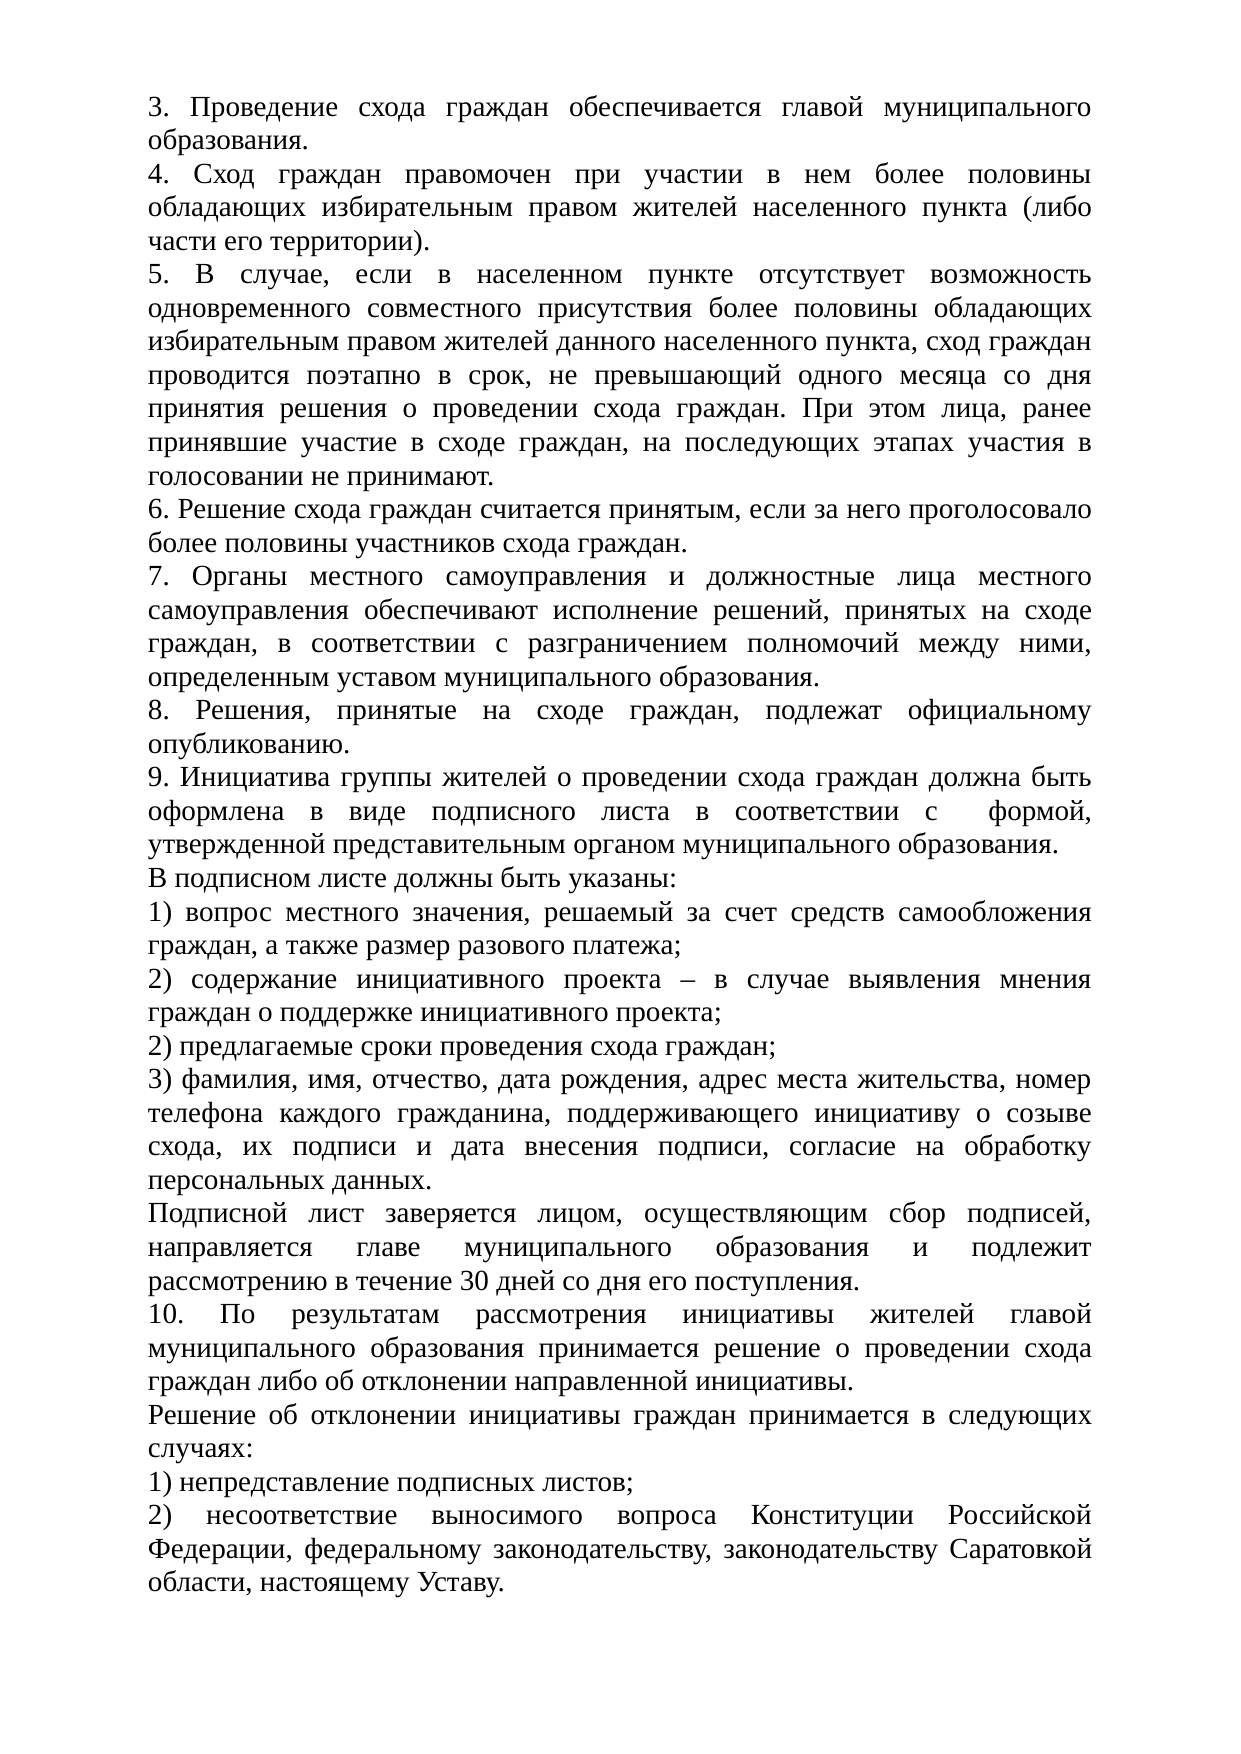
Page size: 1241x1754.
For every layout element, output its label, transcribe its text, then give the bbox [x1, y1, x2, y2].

text 7. Органы местного самоуправления и должностные лица местного самоуправления обеспечивают исполнение решений, принятых на сходе граждан, в соответствии с разграничением полномочий между ними, определенным уставом муниципального образования. [148, 558, 1093, 692]
text 8. Решения, принятые на сходе граждан, подлежат официальному опубликованию. [148, 692, 1093, 759]
text 2) предлагаемые сроки проведения схода граждан; [148, 1028, 1093, 1061]
text 10. По результатам рассмотрения инициативы жителей главой муниципального образования принимается решение о проведении схода граждан либо об отклонении направленной инициативы. [148, 1296, 1093, 1397]
text 5. В случае, если в населенном пункте отсутствует возможность одновременного совместного присутствия более половины обладающих избирательным правом жителей данного населенного пункта, сход граждан проводится поэтапно в срок, не превышающий одного месяца со дня принятия решения о проведении схода граждан. При этом лица, ранее принявшие участие в сходе граждан, на последующих этапах участия в голосовании не принимают. [148, 256, 1093, 491]
text В подписном листе должны быть указаны: [148, 860, 1093, 894]
text 3. Проведение схода граждан обеспечивается главой муниципального образования. [148, 89, 1093, 156]
text 4. Сход граждан правомочен при участии в нем более половины обладающих избирательным правом жителей населенного пункта (либо части его территории). [148, 156, 1093, 256]
text 6. Решение схода граждан считается принятым, если за него проголосовало более половины участников схода граждан. [148, 491, 1093, 558]
text 2) несоответствие выносимого вопроса Конституции Российской Федерации, федеральному законодательству, законодательству Саратовкой области, настоящему Уставу. [148, 1497, 1093, 1598]
text Подписной лист заверяется лицом, осуществляющим сбор подписей, направляется главе муниципального образования и подлежит рассмотрению в течение 30 дней со дня его поступления. [148, 1196, 1093, 1296]
text 3) фамилия, имя, отчество, дата рождения, адрес места жительства, номер телефона каждого гражданина, поддерживающего инициативу о созыве схода, их подписи и дата внесения подписи, согласие на обработку персональных данных. [148, 1061, 1093, 1196]
text 2) содержание инициативного проекта – в случае выявления мнения граждан о поддержке инициативного проекта; [148, 961, 1093, 1028]
text 1) непредставление подписных листов; [148, 1464, 1093, 1497]
text 1) вопрос местного значения, решаемый за счет средств самообложения граждан, а также размер разового платежа; [148, 894, 1093, 961]
text 9. Инициатива группы жителей о проведении схода граждан должна быть оформлена в виде подписного листа в соответствии с формой, утвержденной представительным органом муниципального образования. [148, 759, 1093, 860]
text Решение об отклонении инициативы граждан принимается в следующих случаях: [148, 1397, 1093, 1464]
